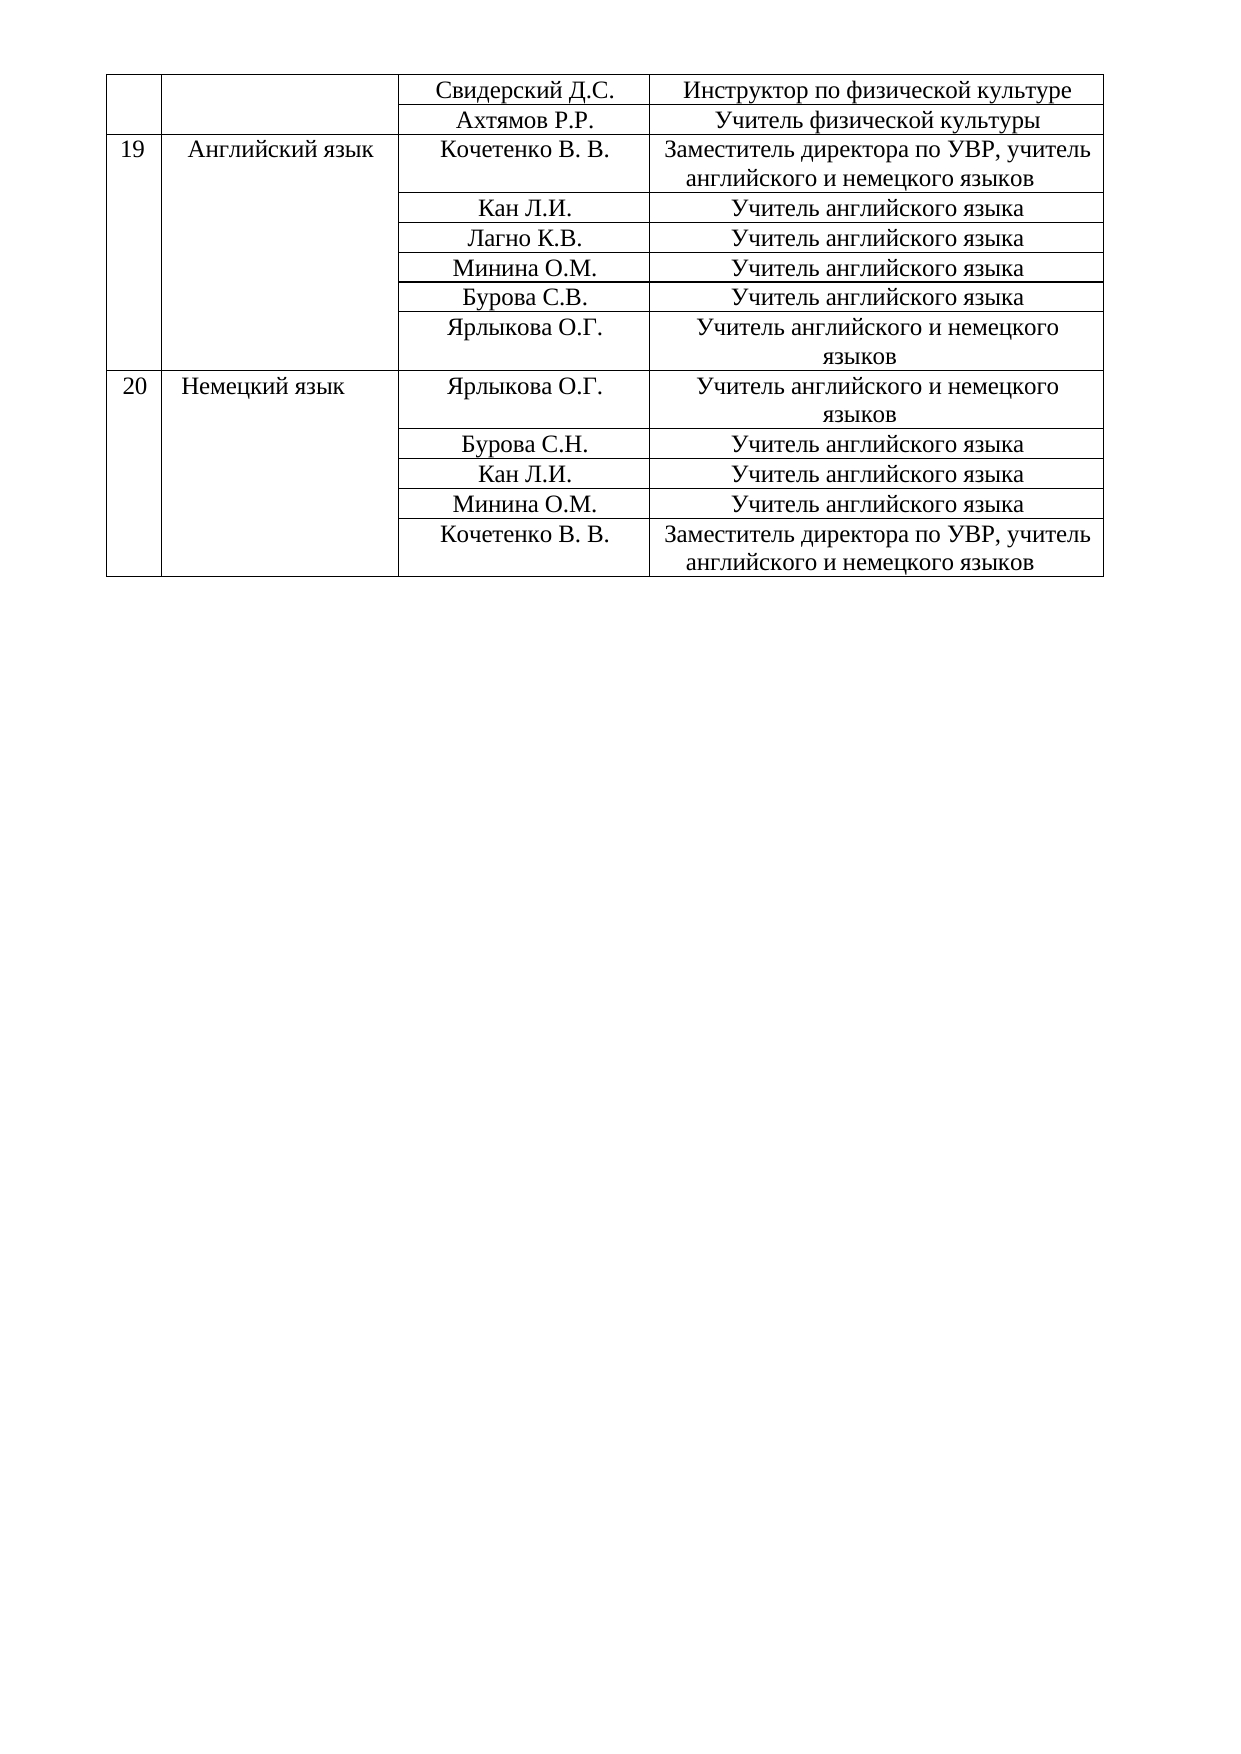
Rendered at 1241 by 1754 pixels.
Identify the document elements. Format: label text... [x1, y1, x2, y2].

table_cell Ахтямов Р.Р. [399, 105, 649, 133]
table_cell Инструктор по физической культуре [650, 75, 1103, 104]
table_cell Учитель английского языка [650, 489, 1103, 518]
table_cell Учитель английского языка [650, 193, 1103, 222]
table_cell Заместитель директора по УВР, учитель английского и немецкого языков [650, 519, 1103, 576]
table_cell Кочетенко В. В. [399, 135, 649, 192]
table_cell Ярлыкова О.Г. [399, 371, 649, 428]
table_cell Учитель английского и немецкого языков [650, 312, 1103, 370]
table_cell Немецкий язык [162, 371, 398, 576]
table_cell 20 [107, 371, 161, 576]
table_cell Кан Л.И. [399, 193, 649, 222]
table_cell Кочетенко В. В. [399, 519, 649, 576]
table_cell Заместитель директора по УВР, учитель английского и немецкого языков [650, 135, 1103, 192]
table_cell 19 [107, 135, 161, 370]
table_cell Учитель английского языка [650, 253, 1103, 281]
table_cell Минина О.М. [399, 489, 649, 518]
table_cell Свидерский Д.С. [399, 75, 649, 104]
table_cell Бурова С.Н. [399, 429, 649, 458]
table_cell Учитель английского языка [650, 459, 1103, 488]
table_cell Учитель английского и немецкого языков [650, 371, 1103, 428]
table_cell Минина О.М. [399, 253, 649, 281]
table_cell Ярлыкова О.Г. [399, 312, 649, 370]
table_cell Кан Л.И. [399, 459, 649, 488]
table_cell Учитель английского языка [650, 283, 1103, 311]
table_cell Лагно К.В. [399, 223, 649, 252]
table_cell Учитель английского языка [650, 429, 1103, 458]
table_cell Бурова С.В. [399, 283, 649, 311]
table_cell Учитель английского языка [650, 223, 1103, 252]
table_cell Английский язык [162, 135, 398, 370]
table_cell Учитель физической культуры [650, 105, 1103, 133]
